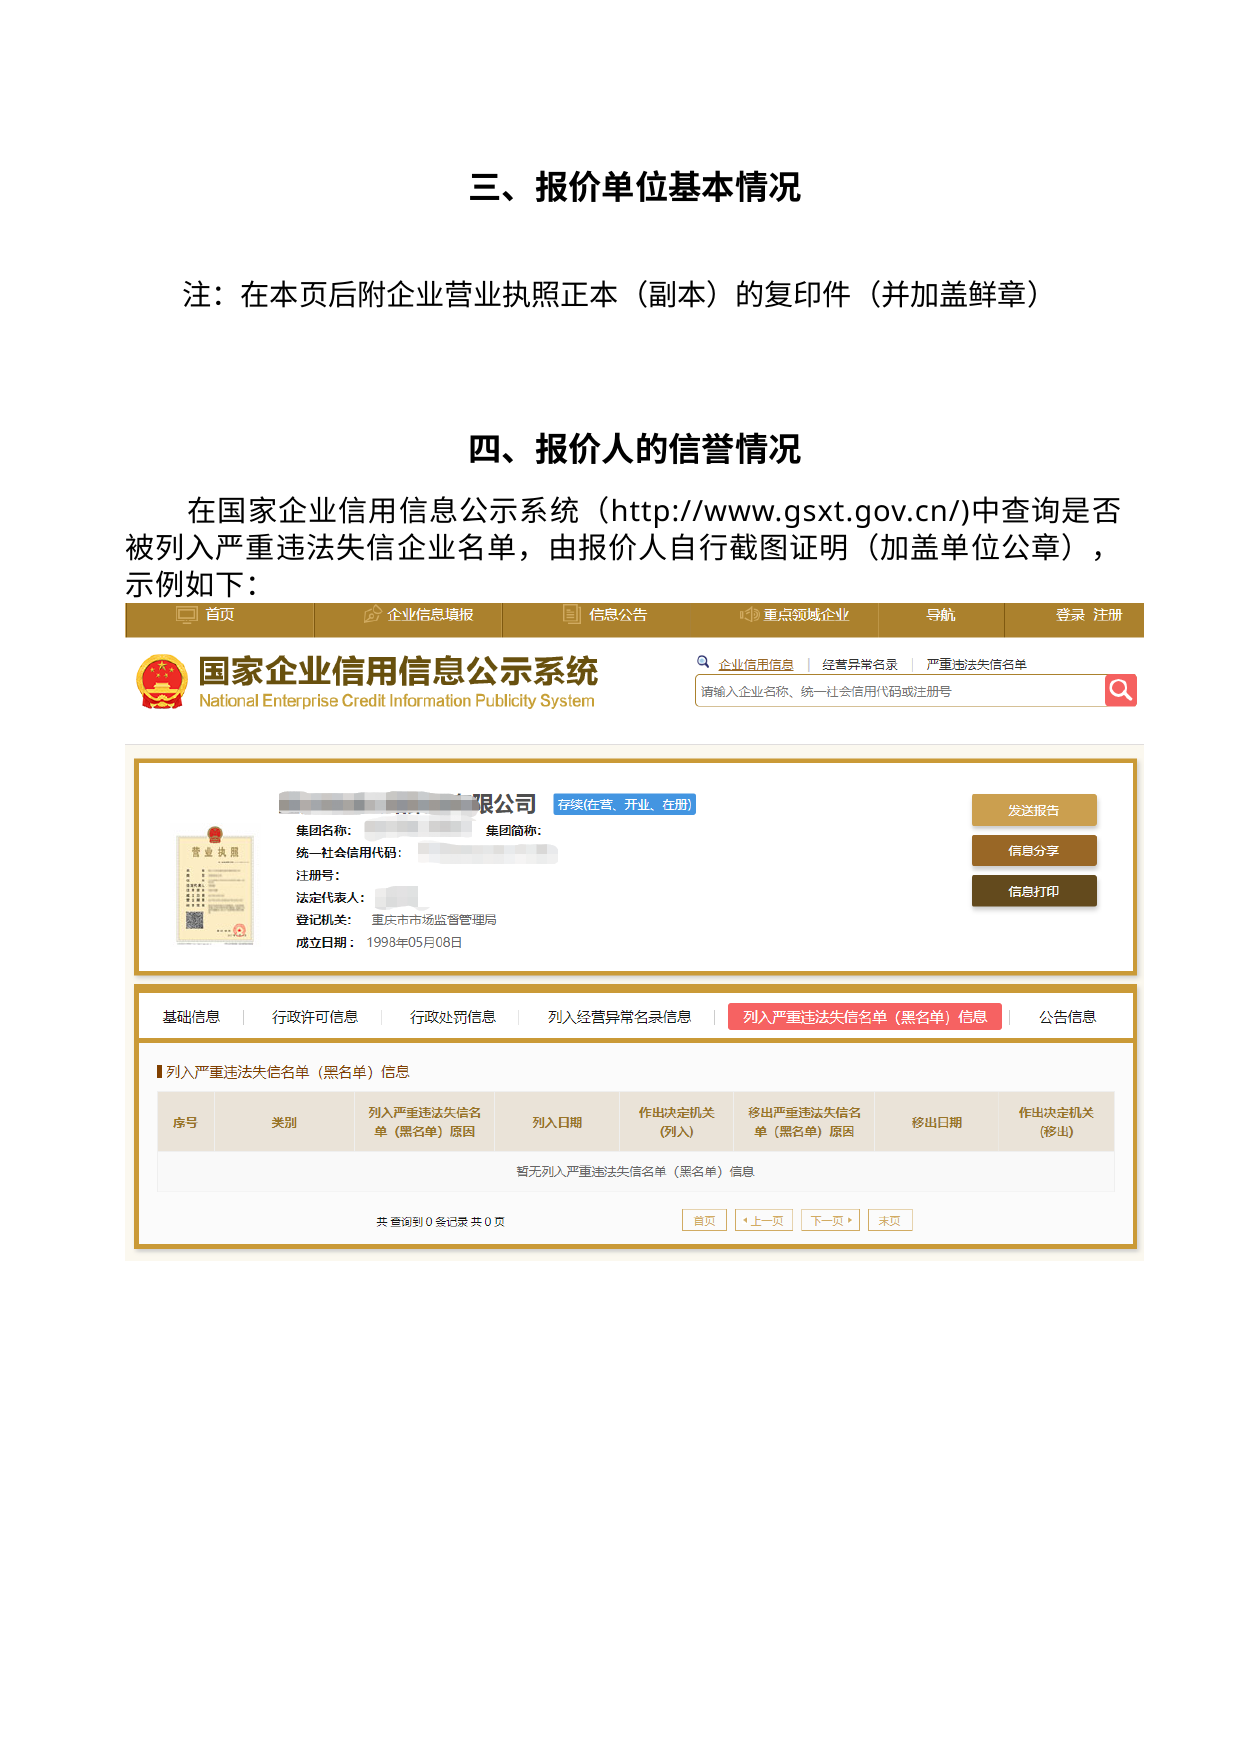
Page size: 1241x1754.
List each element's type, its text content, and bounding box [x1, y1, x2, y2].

text 注：在本页后附企业营业执照正本（副本）的复印件（并加盖鲜章） [125, 272, 1144, 313]
picture [125, 603, 1144, 1261]
subtitle 四、报价人的信誉情况 [125, 422, 1144, 471]
text 在国家企业信用信息公示系统（http://www.gsxt.gov.cn/)中查询是否被列入严重违法失信企业名单，由报价人自行截图证明（加盖单位公章），示例如下： [125, 491, 1144, 603]
subtitle 三、报价单位基本情况 [125, 160, 1144, 209]
